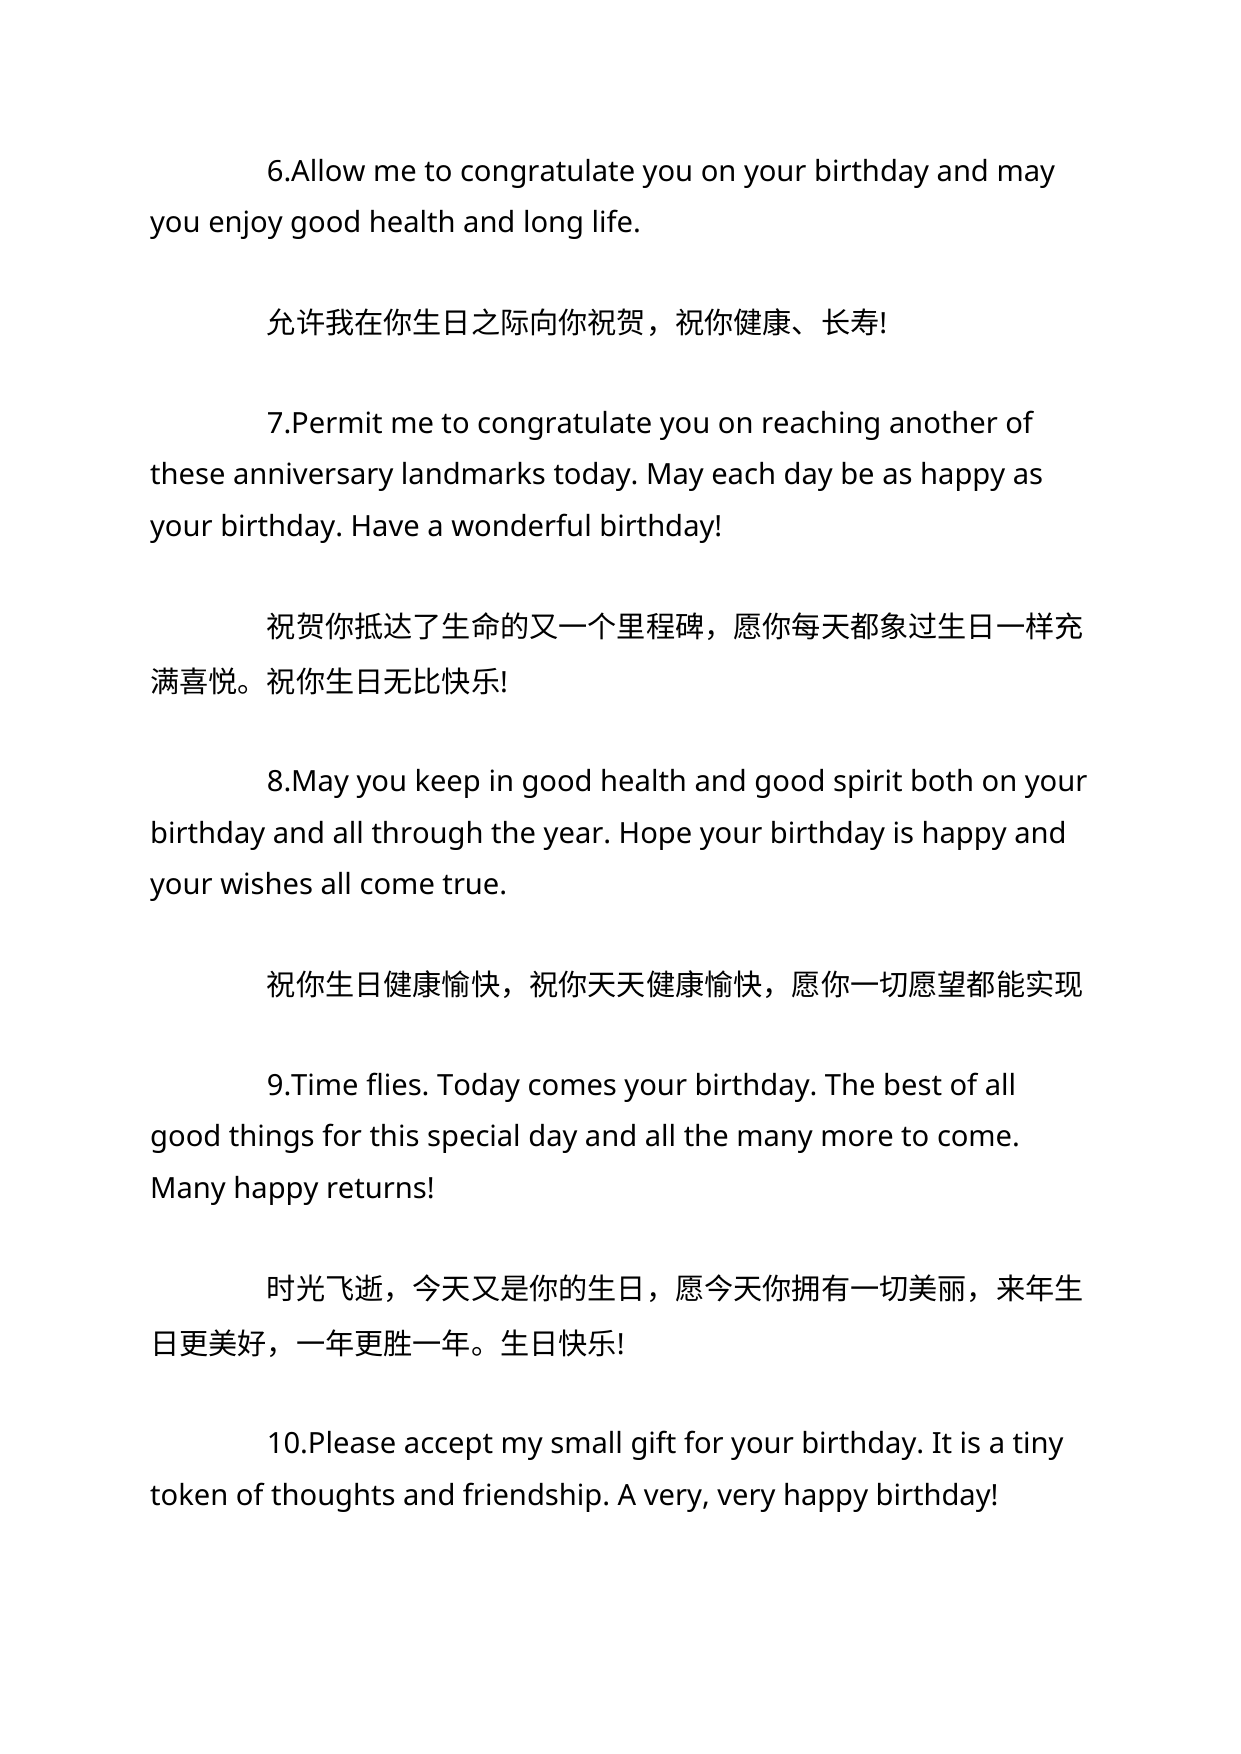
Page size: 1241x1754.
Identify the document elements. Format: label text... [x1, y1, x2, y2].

text 6.Allow me to congratulate you on your birthday and may you enjoy good health and long life. [150, 150, 1090, 241]
text 10.Please accept my small gift for your birthday. It is a tiny token of thoughts and friendship. A very, very happy birthday! [150, 1422, 1090, 1513]
text 时光飞逝，今天又是你的生日，愿今天你拥有一切美丽，来年生日更美好，一年更胜一年。生日快乐! [150, 1265, 1090, 1363]
text 7.Permit me to congratulate you on reaching another of these anniversary landmarks today. May each day be as happy as your birthday. Have a wonderful birthday! [150, 402, 1090, 545]
text 8.May you keep in good health and good spirit both on your birthday and all through the year. Hope your birthday is happy and your wishes all come true. [150, 760, 1090, 903]
text 9.Time flies. Today comes your birthday. The best of all good things for this special day and all the many more to come. Many happy returns! [150, 1064, 1090, 1207]
text 允许我在你生日之际向你祝贺，祝你健康、长寿! [150, 300, 1090, 342]
text 祝你生日健康愉快，祝你天天健康愉快，愿你一切愿望都能实现 [150, 962, 1090, 1004]
text 祝贺你抵达了生命的又一个里程碑，愿你每天都象过生日一样充满喜悦。祝你生日无比快乐! [150, 603, 1090, 701]
